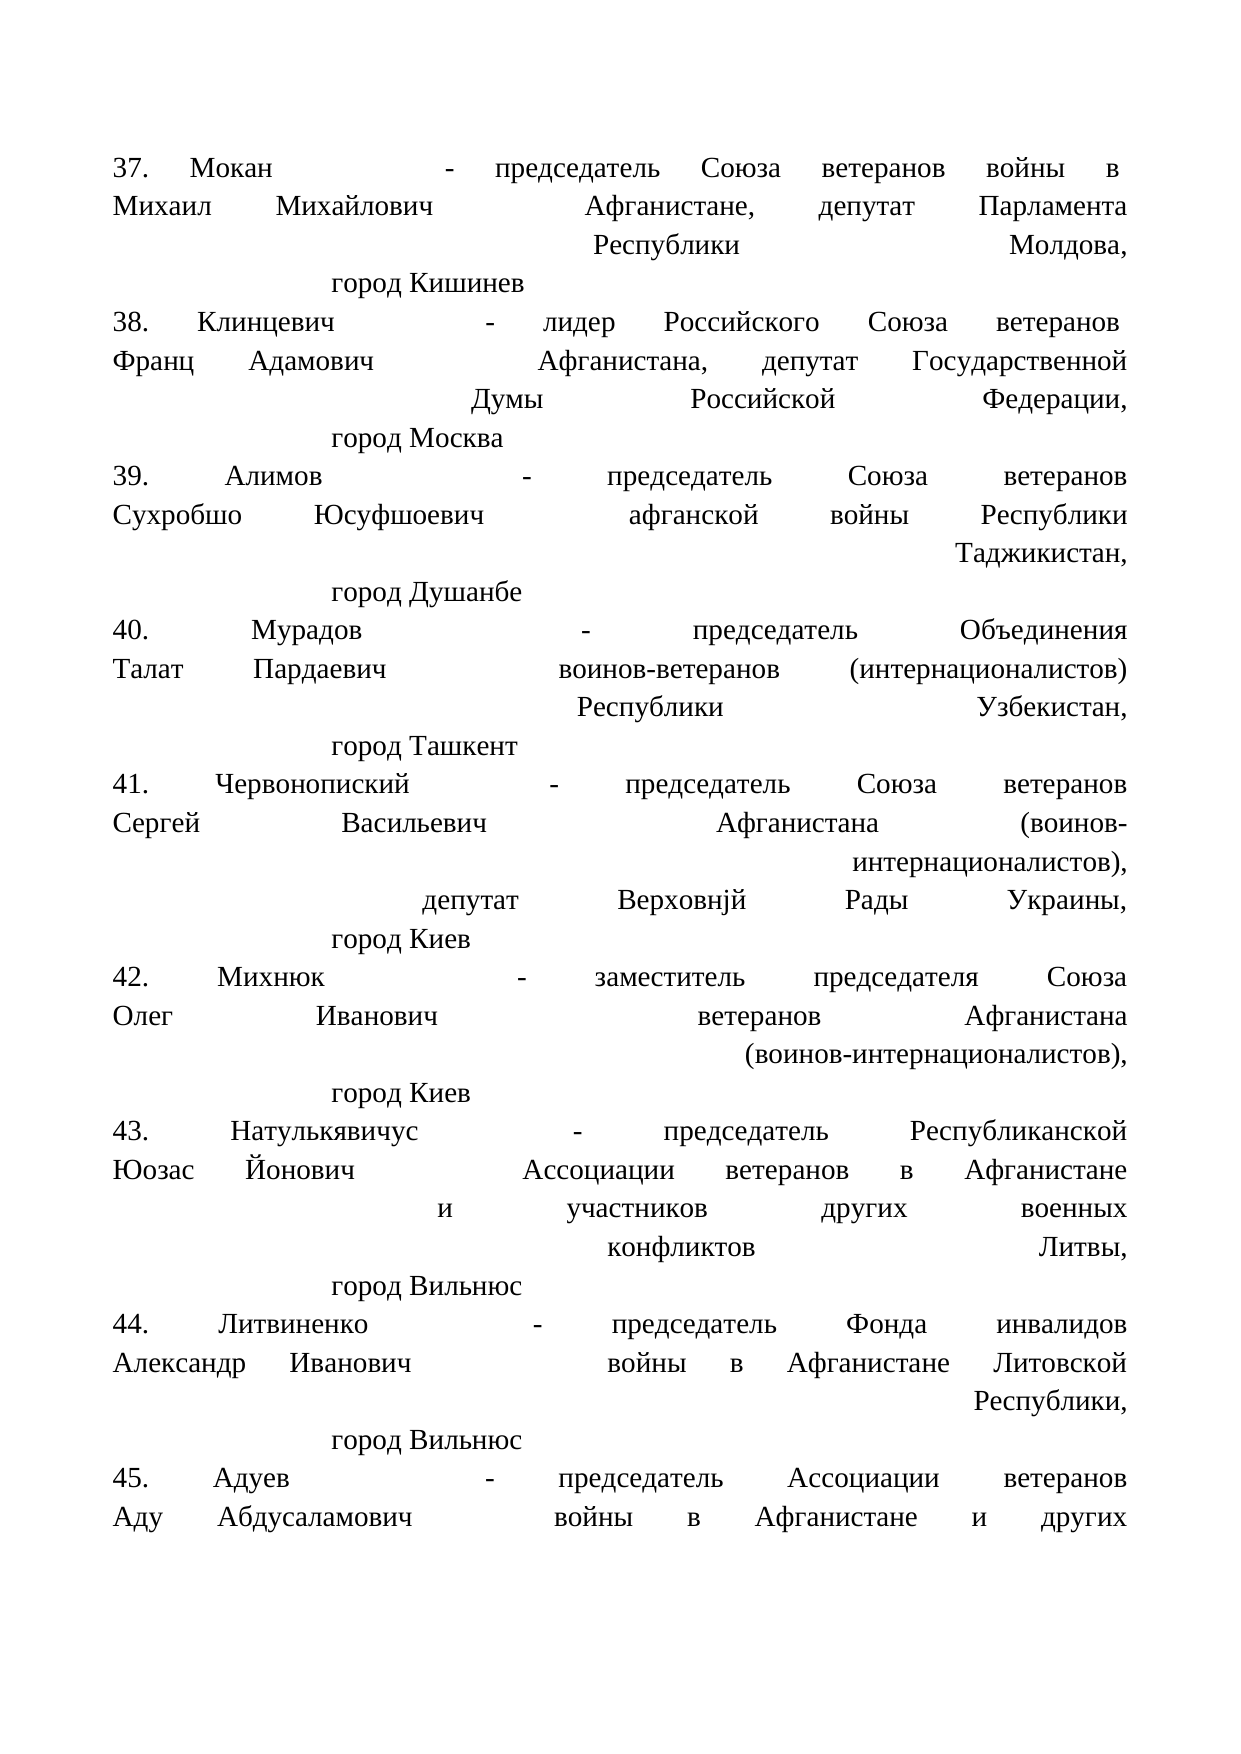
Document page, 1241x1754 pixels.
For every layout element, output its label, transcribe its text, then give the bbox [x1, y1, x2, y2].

text 42. Михнюк - заместитель председателя Союза Олег Иванович ветеранов Афганистана (воинов-интернационалистов), город Киев [112, 959, 1128, 1108]
text 43. Натулькявичус - председатель Республиканской Юозас Йонович Ассоциации ветеранов в Афганистане и участников других военных конфликтов Литвы, город Вильнюс [112, 1113, 1128, 1301]
text 44. Литвиненко - председатель Фонда инвалидов Александр Иванович войны в Афганистане Литовской Республики, город Вильнюс [112, 1306, 1128, 1455]
text 39. Алимов - председатель Союза ветеранов Сухробшо Юсуфшоевич афганской войны Республики Таджикистан, город Душанбе [112, 458, 1128, 607]
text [112, 1460, 1128, 1532]
text 41. Червонопиский - председатель Союза ветеранов Сергей Васильевич Афганистана (воинов- интернационалистов), депутат Верховнjй Рады Украины, город Киев [112, 767, 1128, 954]
text 37. Мокан - председатель Союза ветеранов войны в Михаил Михайлович Афганистане, депутат Парламента Республики Молдова, город Кишинев [112, 150, 1128, 299]
text 40. Мурадов - председатель Объединения Талат Пардаевич воинов-ветеранов (интернационалистов) Республики Узбекистан, город Ташкент [112, 612, 1128, 762]
text 38. Клинцевич - лидер Российского Союза ветеранов Франц Адамович Афганистана, депутат Государственной Думы Российской Федерации, город Москва [112, 304, 1128, 453]
